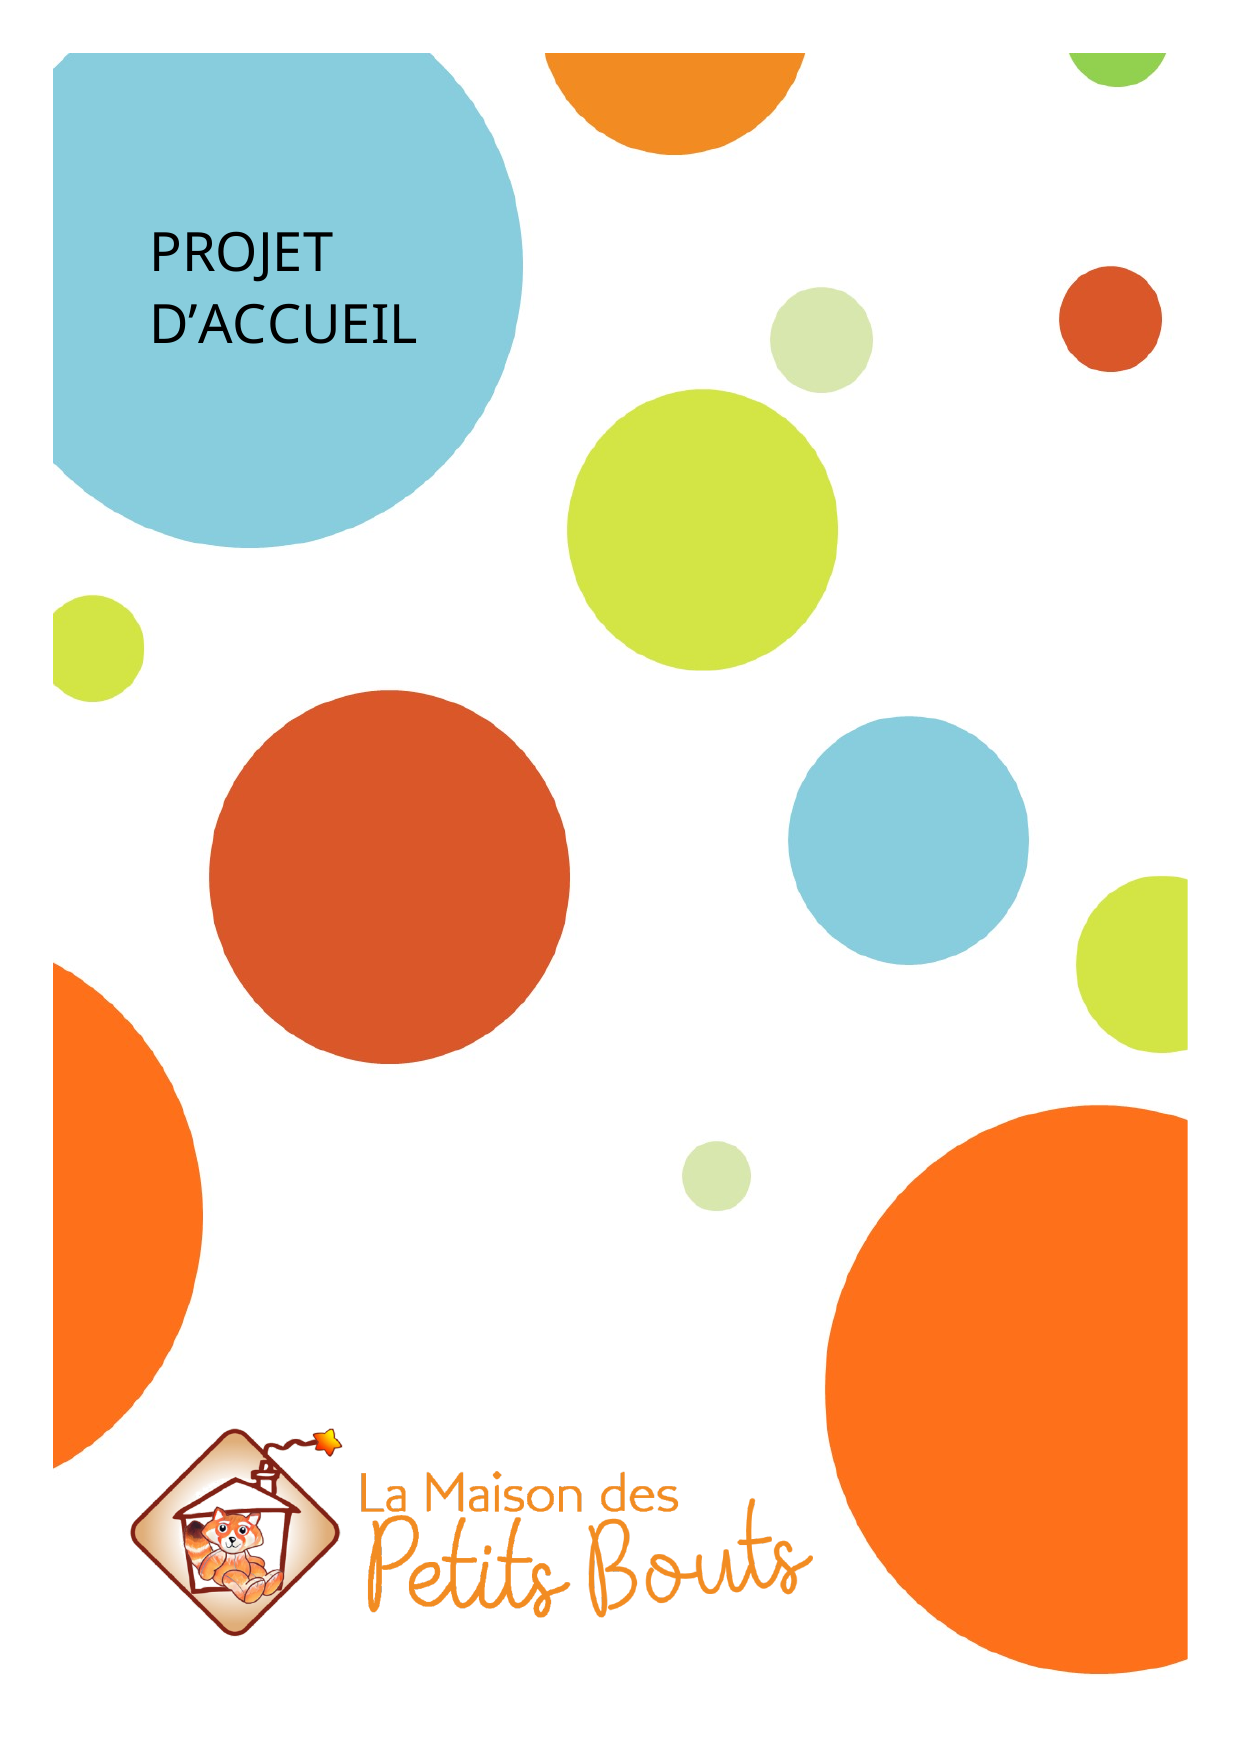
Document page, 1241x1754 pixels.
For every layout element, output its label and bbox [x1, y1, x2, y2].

picture [53, 53, 1188, 1700]
